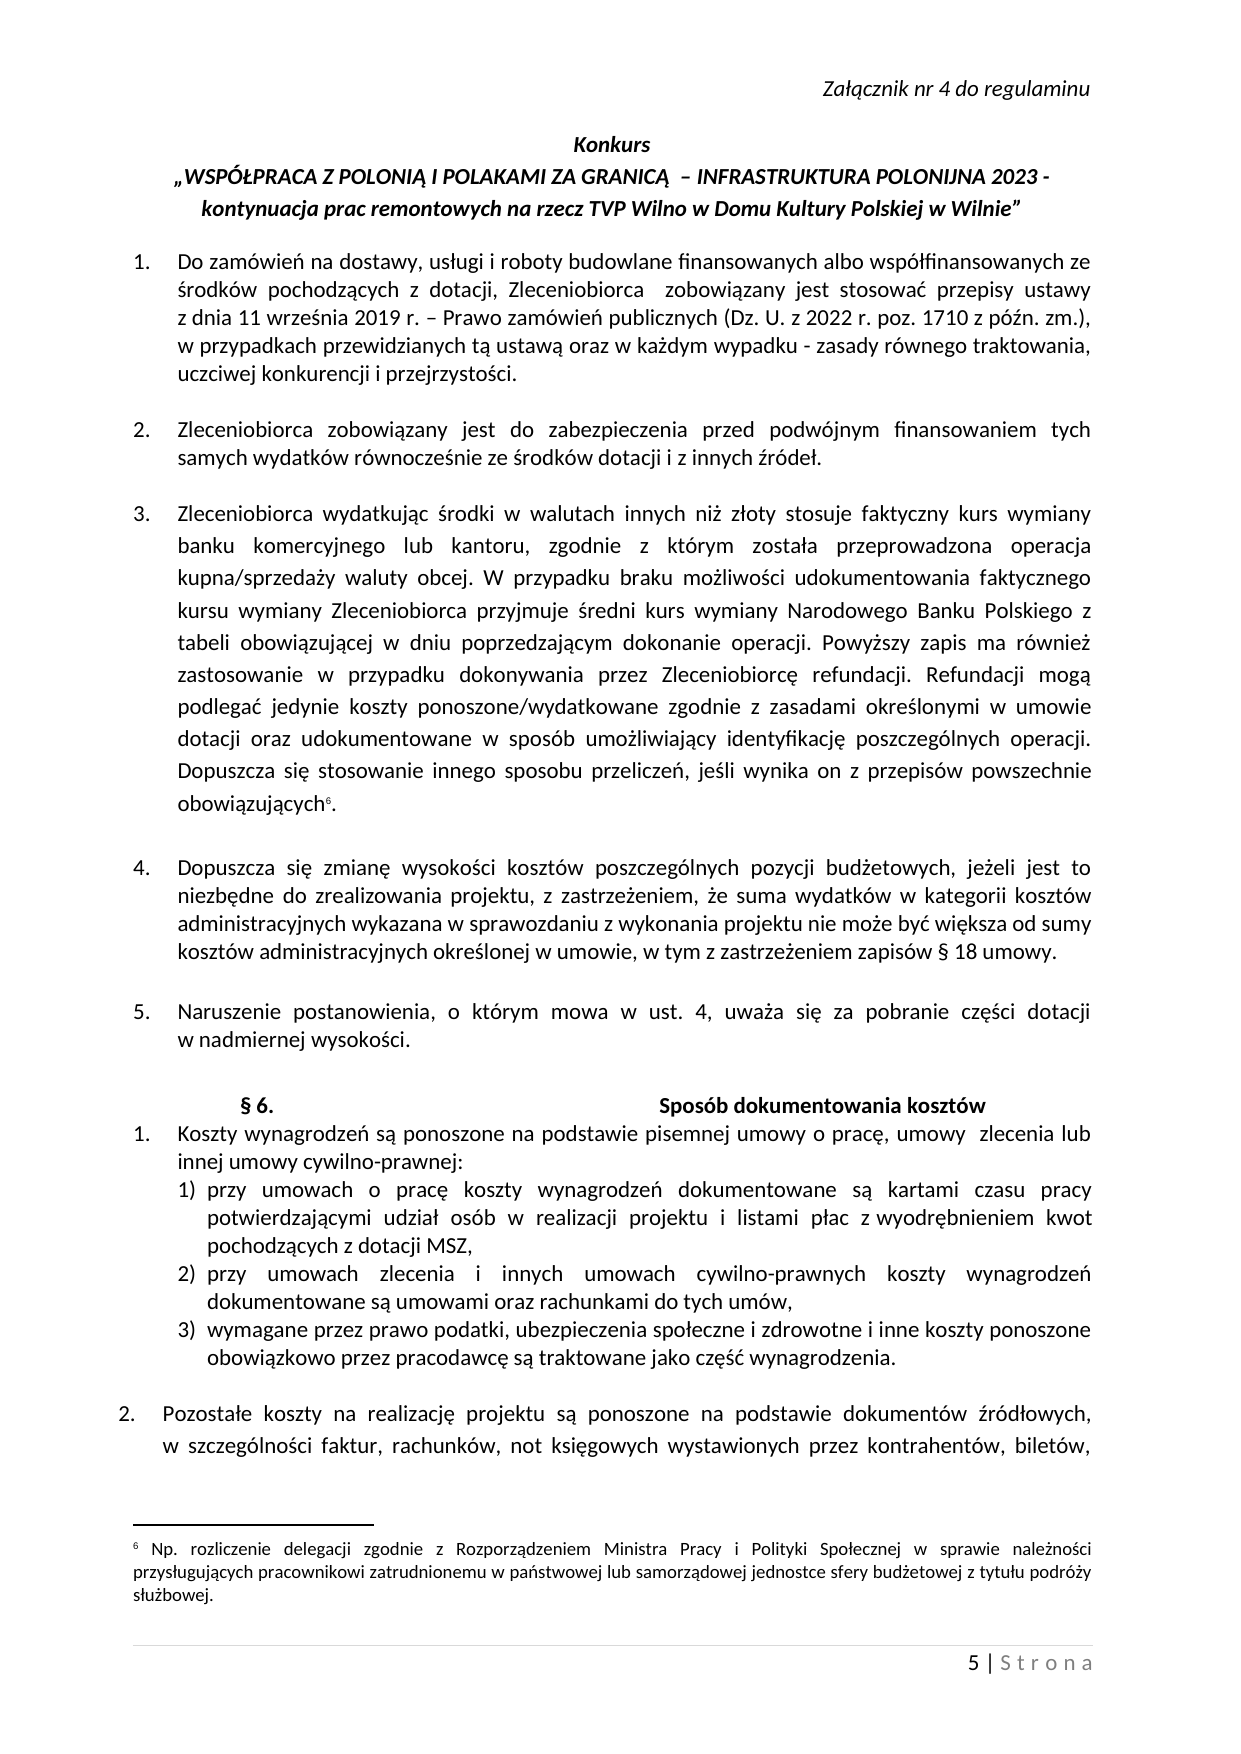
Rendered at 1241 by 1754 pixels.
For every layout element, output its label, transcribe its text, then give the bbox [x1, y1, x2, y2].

list Zleceniobiorca wydatkując środki w walutach innych niż złoty stosuje faktyczny kurs wymiany banku komercyjnego lub kantoru, zgodnie z którym została przeprowadzona operacja kupna/sprzedaży waluty obcej. W przypadku braku możliwości udokumentowania faktycznego kursu wymiany Zleceniobiorca przyjmuje średni kurs wymiany Narodowego Banku Polskiego z tabeli obowiązującej w dniu poprzedzającym dokonanie operacji. Powyższy zapis ma również zastosowanie w przypadku dokonywania przez Zleceniobiorcę refundacji. Refundacji mogą podlegać jedynie koszty ponoszone/wydatkowane zgodnie z zasadami określonymi w umowie dotacji oraz udokumentowane w sposób umożliwiający identyfikację poszczególnych operacji. Dopuszcza się stosowanie innego sposobu przeliczeń, jeśli wynika on z przepisów powszechnie obowiązujących. [133, 499, 1093, 817]
list przy umowach o pracę koszty wynagrodzeń dokumentowane są kartami czasu pracy potwierdzającymi udział osób w realizacji projektu i listami płac z wyodrębnieniem kwot pochodzących z dotacji MSZ, [177, 1175, 1093, 1259]
list Dopuszcza się zmianę wysokości kosztów poszczególnych pozycji budżetowych, jeżeli jest to niezbędne do zrealizowania projektu, z zastrzeżeniem, że suma wydatków w kategorii kosztów administracyjnych wykazana w sprawozdaniu z wykonania projektu nie może być większa od sumy kosztów administracyjnych określonej w umowie, w tym z zastrzeżeniem zapisów § 18 umowy. [133, 853, 1093, 965]
list Do zamówień na dostawy, usługi i roboty budowlane finansowanych albo współfinansowanych ze środków pochodzących z dotacji, Zleceniobiorca zobowiązany jest stosować przepisy ustawy z dnia 11 września 2019 r. – Prawo zamówień publicznych (Dz. U. z 2022 r. poz. 1710 z późn. zm.), w przypadkach przewidzianych tą ustawą oraz w każdym wypadku - zasady równego traktowania, uczciwej konkurencji i przejrzystości. [133, 247, 1093, 387]
list Zleceniobiorca zobowiązany jest do zabezpieczenia przed podwójnym finansowaniem tych samych wydatków równocześnie ze środków dotacji i z innych źródeł. [133, 415, 1093, 471]
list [118, 1399, 1093, 1459]
list Naruszenie postanowienia, o którym mowa w ust. 4, uważa się za pobranie części dotacji w nadmiernej wysokości. [133, 997, 1093, 1053]
list Koszty wynagrodzeń są ponoszone na podstawie pisemnej umowy o pracę, umowy zlecenia lub innej umowy cywilno-prawnej: [133, 1119, 1093, 1175]
list wymagane przez prawo podatki, ubezpieczenia społeczne i zdrowotne i inne koszty ponoszone obowiązkowo przez pracodawcę są traktowane jako część wynagrodzenia. [177, 1315, 1093, 1371]
text Sposób dokumentowania kosztów [133, 1091, 1093, 1119]
list przy umowach zlecenia i innych umowach cywilno-prawnych koszty wynagrodzeń dokumentowane są umowami oraz rachunkami do tych umów, [177, 1259, 1093, 1315]
